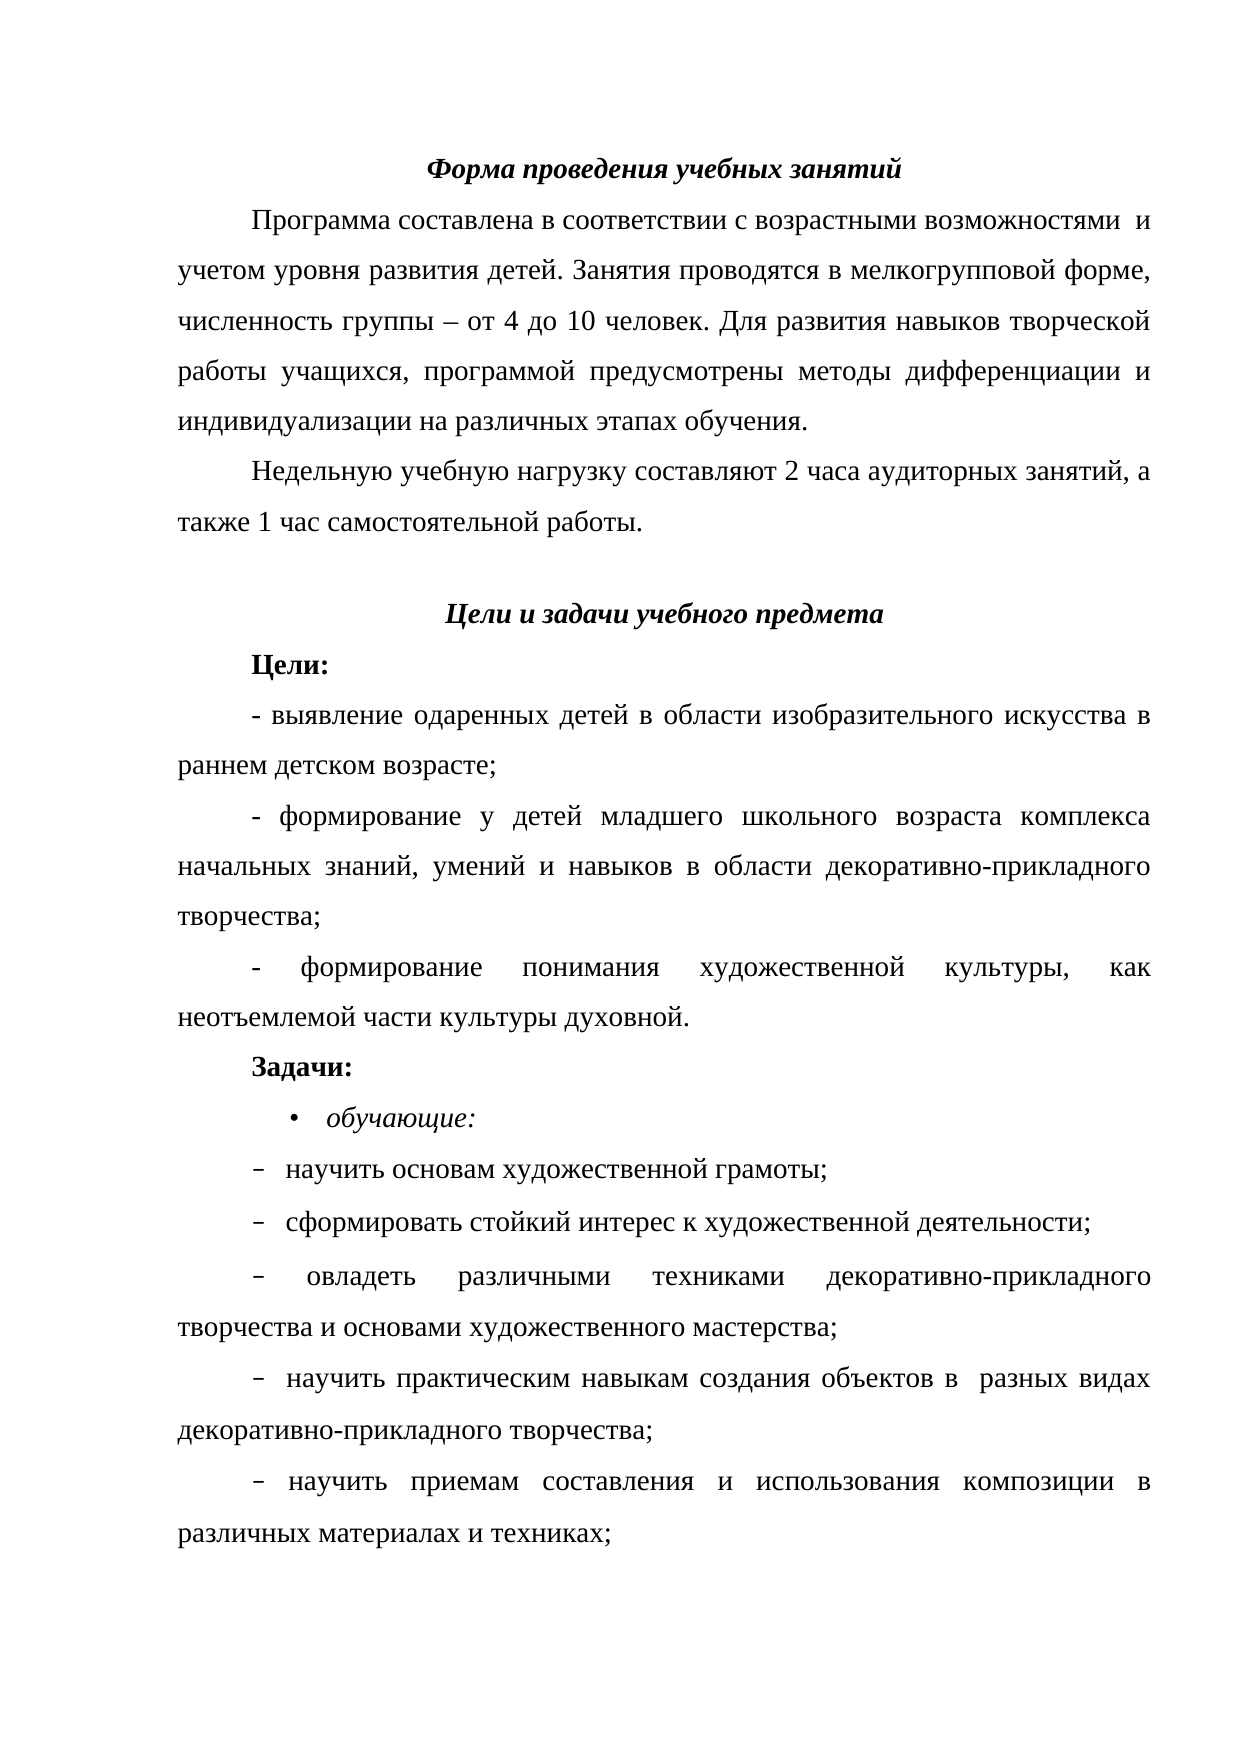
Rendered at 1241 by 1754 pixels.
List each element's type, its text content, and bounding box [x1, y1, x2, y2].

list обучающие: [288, 1100, 1152, 1133]
text - формирование понимания художественной культуры, как неотъемлемой части культуры духовной. [177, 949, 1152, 1033]
text Цели: [177, 647, 1152, 680]
text - формирование у детей младшего школьного возраста комплекса начальных знаний, умений и навыков в области декоративно-прикладного творчества; [177, 798, 1152, 932]
text Программа составлена в соответствии с возрастными возможностями и учетом уровня развития детей. Занятия проводятся в мелкогрупповой форме, численность группы – от 4 до 10 человек. Для развития навыков творческой работы учащихся, программой предусмотрены методы дифференциации и индивидуализации на различных этапах обучения. [177, 202, 1152, 437]
text – научить приемам составления и использования композиции в различных материалах и техниках; [177, 1462, 1152, 1548]
text Цели и задачи учебного предмета [177, 597, 1152, 630]
text - выявление одаренных детей в области изобразительного искусства в раннем детском возрасте; [177, 697, 1152, 781]
text Задачи: [177, 1049, 1152, 1083]
text – научить основам художественной грамоты; [177, 1150, 1152, 1186]
text – сформировать стойкий интерес к художественной деятельности; [177, 1203, 1152, 1239]
text – овладеть различными техниками декоративно-прикладного творчества и основами художественного мастерства; [177, 1257, 1152, 1343]
text Недельную учебную нагрузку составляют 2 часа аудиторных занятий, а также 1 час самостоятельной работы. [177, 453, 1152, 537]
text Форма проведения учебных занятий [177, 152, 1152, 185]
text – научить практическим навыкам создания объектов в разных видах декоративно-прикладного творчества; [177, 1359, 1152, 1446]
